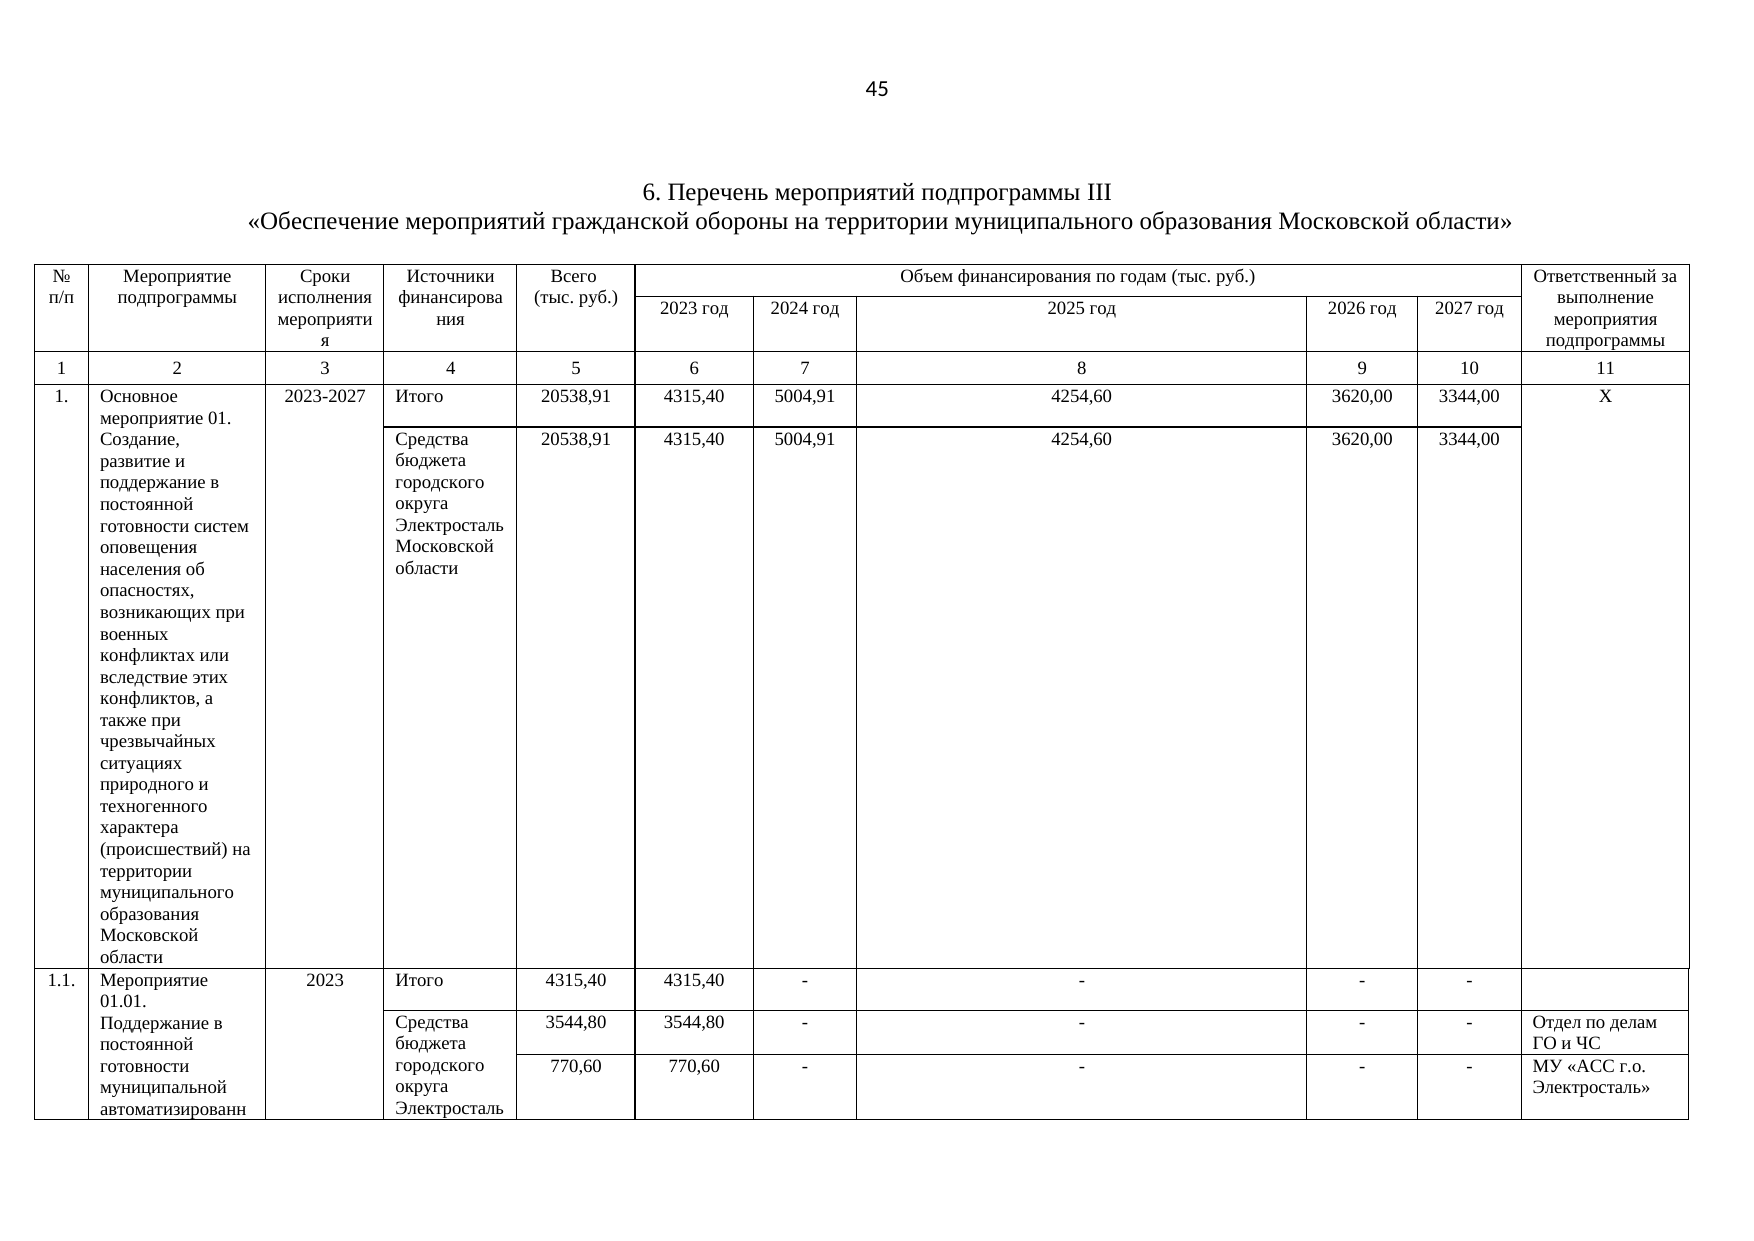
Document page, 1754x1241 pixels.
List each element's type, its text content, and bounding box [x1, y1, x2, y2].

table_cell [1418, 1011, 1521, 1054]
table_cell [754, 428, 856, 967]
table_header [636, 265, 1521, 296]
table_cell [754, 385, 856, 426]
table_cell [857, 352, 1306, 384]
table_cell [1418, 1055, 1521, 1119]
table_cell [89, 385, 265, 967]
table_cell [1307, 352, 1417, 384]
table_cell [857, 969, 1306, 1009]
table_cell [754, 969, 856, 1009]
text 6. Перечень мероприятий подпрограммы III [118, 177, 1636, 206]
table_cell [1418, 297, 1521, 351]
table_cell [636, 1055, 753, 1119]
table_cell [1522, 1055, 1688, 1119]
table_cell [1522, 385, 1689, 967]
text «Обеспечение мероприятий гражданской обороны на территории муниципального образования Московской области» [118, 206, 1636, 235]
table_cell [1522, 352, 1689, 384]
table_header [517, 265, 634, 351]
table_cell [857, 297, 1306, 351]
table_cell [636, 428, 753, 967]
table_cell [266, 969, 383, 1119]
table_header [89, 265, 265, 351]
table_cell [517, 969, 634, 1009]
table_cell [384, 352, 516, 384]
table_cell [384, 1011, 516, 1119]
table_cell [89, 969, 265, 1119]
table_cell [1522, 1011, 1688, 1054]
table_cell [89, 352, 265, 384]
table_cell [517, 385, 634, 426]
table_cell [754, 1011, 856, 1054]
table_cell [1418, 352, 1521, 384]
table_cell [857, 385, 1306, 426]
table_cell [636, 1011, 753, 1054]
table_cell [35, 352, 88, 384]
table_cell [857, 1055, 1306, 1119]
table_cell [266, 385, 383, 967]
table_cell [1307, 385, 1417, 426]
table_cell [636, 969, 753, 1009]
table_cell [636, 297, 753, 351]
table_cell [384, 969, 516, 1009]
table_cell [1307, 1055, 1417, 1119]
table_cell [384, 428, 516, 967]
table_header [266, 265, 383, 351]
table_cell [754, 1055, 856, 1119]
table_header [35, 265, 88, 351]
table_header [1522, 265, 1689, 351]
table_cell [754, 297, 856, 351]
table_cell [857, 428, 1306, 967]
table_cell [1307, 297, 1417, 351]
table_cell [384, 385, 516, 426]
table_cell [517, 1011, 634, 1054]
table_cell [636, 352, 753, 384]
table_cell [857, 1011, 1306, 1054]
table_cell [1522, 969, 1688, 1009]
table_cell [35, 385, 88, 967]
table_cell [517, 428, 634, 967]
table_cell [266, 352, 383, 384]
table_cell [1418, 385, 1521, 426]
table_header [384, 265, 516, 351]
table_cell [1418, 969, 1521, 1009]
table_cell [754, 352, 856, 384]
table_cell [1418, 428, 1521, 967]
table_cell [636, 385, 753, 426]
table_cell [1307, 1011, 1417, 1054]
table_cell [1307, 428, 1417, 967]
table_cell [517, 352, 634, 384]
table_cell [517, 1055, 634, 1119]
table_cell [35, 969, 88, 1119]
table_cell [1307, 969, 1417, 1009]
